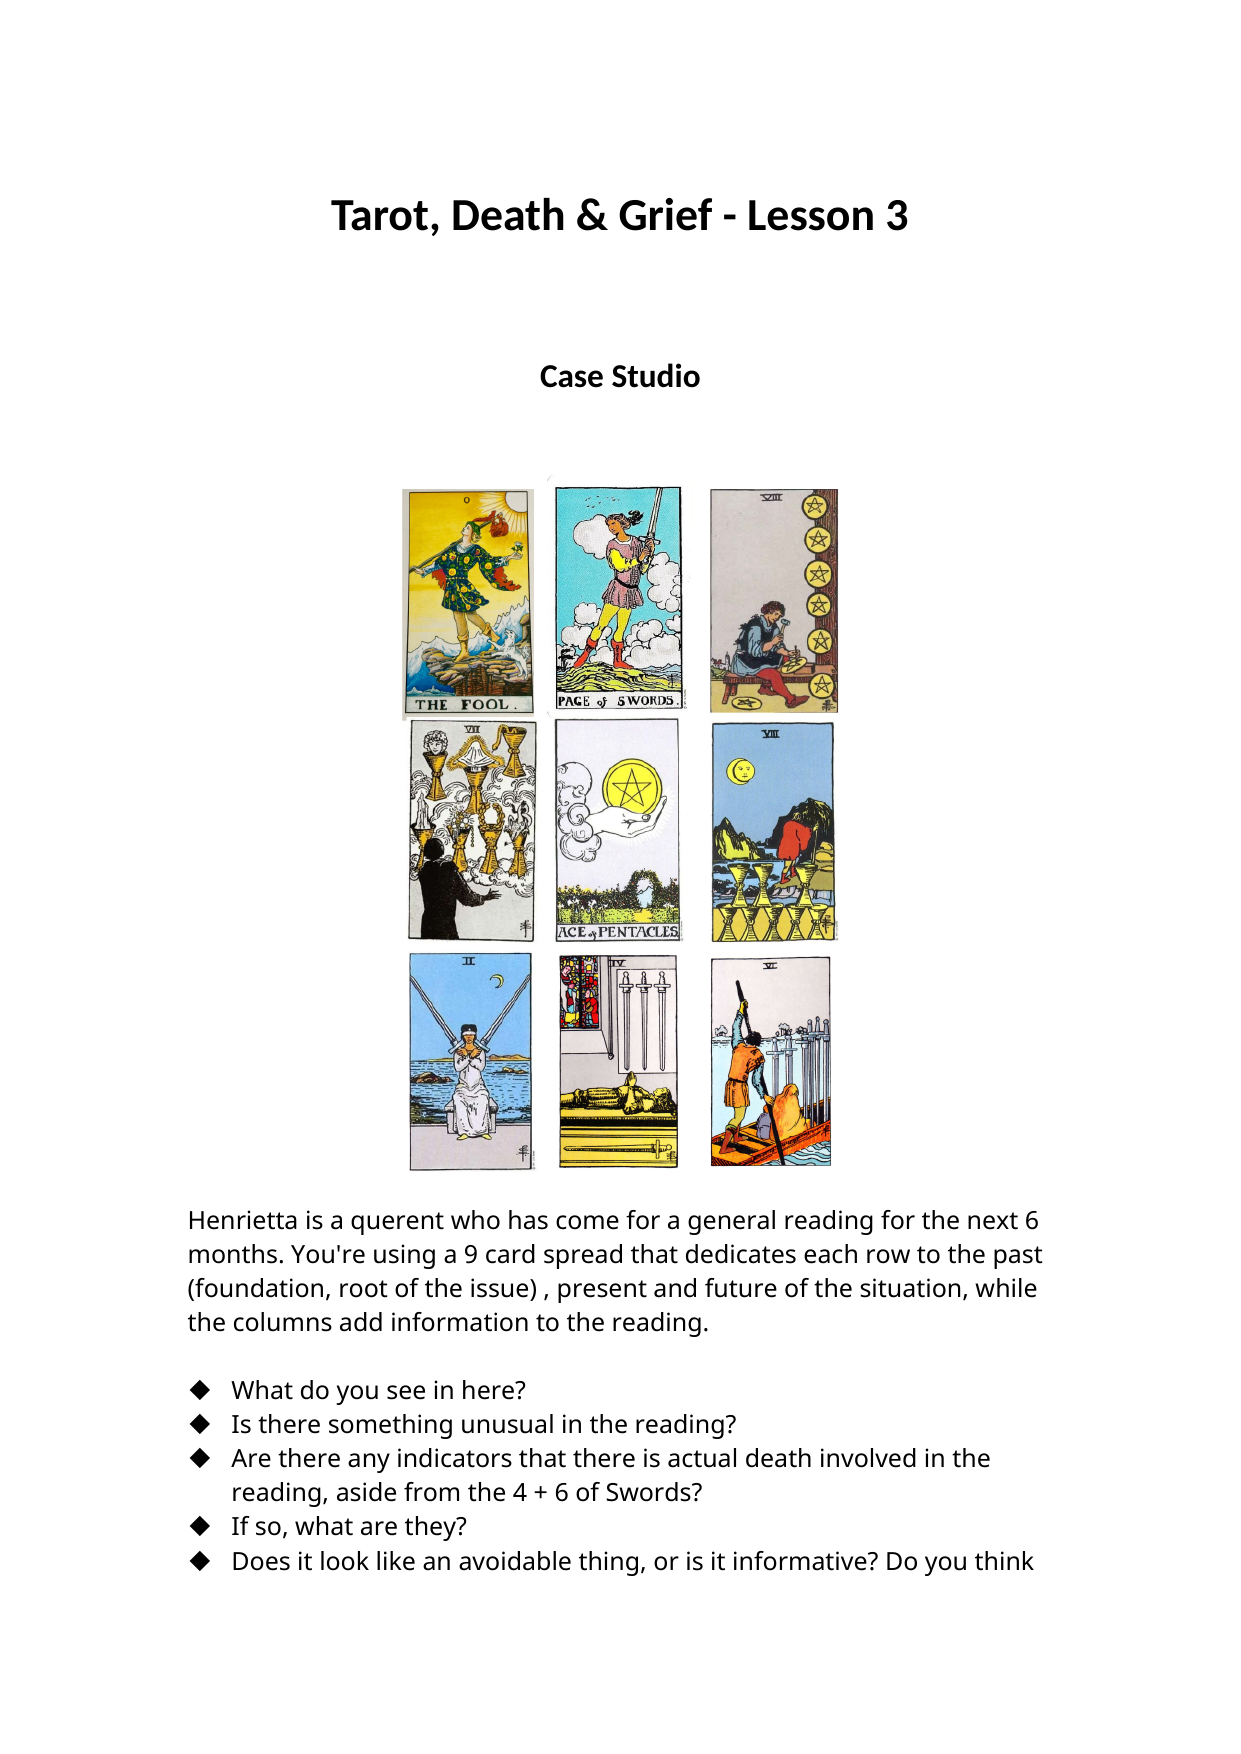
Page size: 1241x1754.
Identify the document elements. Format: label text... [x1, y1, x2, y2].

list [187, 1543, 1053, 1577]
picture [187, 452, 1053, 1177]
list Are there any indicators that there is actual death involved in the reading, aside from the 4 + 6 of Swords? [187, 1441, 1053, 1509]
subtitle Case Studio [187, 354, 1053, 395]
list Is there something unusual in the reading? [187, 1407, 1053, 1441]
subtitle Tarot, Death & Grief - Lesson 3 [187, 185, 1053, 241]
text Henrietta is a querent who has come for a general reading for the next 6 months. You're using a 9 card spread that dedicates each row to the past (foundation, root of the issue) , present and future of the situation, while the columns add information to the reading. [187, 1202, 1053, 1339]
list What do you see in here? [187, 1373, 1053, 1407]
list If so, what are they? [187, 1509, 1053, 1543]
